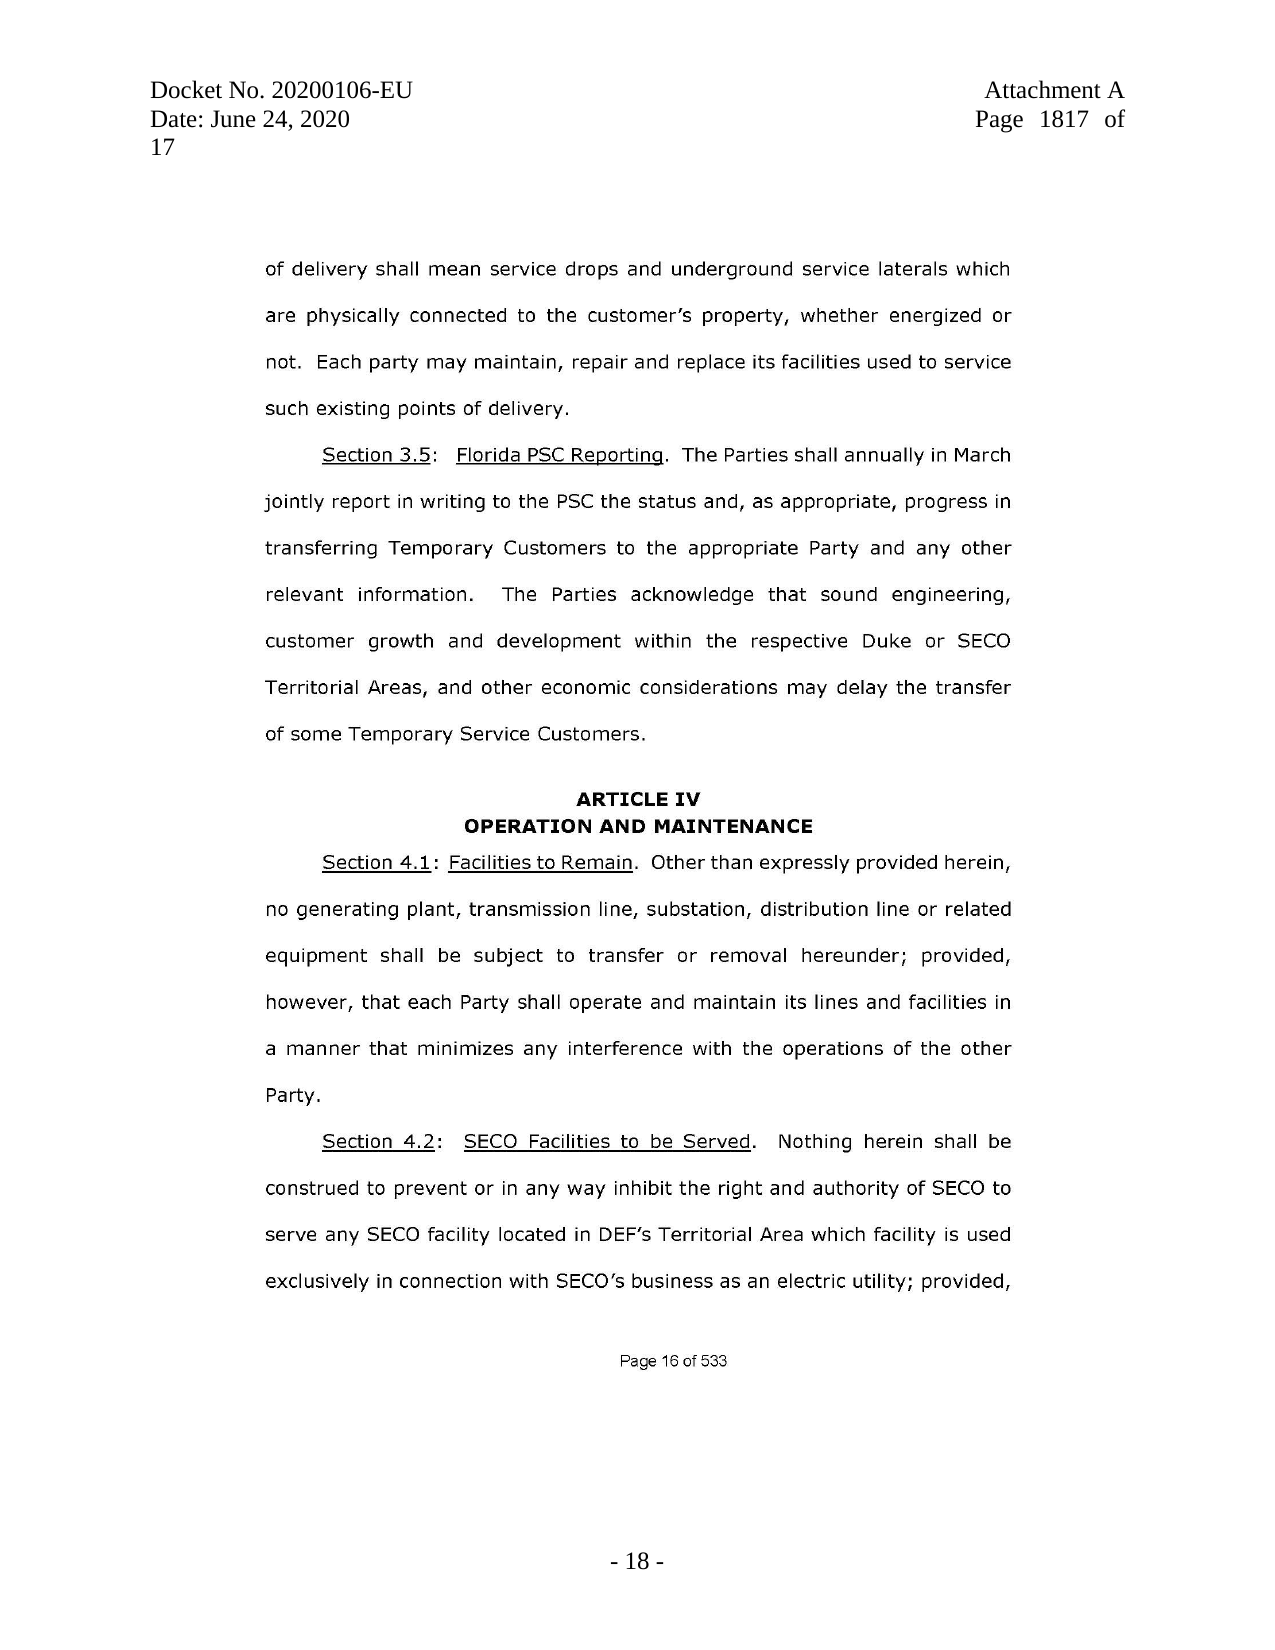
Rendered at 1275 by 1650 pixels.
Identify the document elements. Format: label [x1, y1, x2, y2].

picture [150, 165, 1125, 1427]
